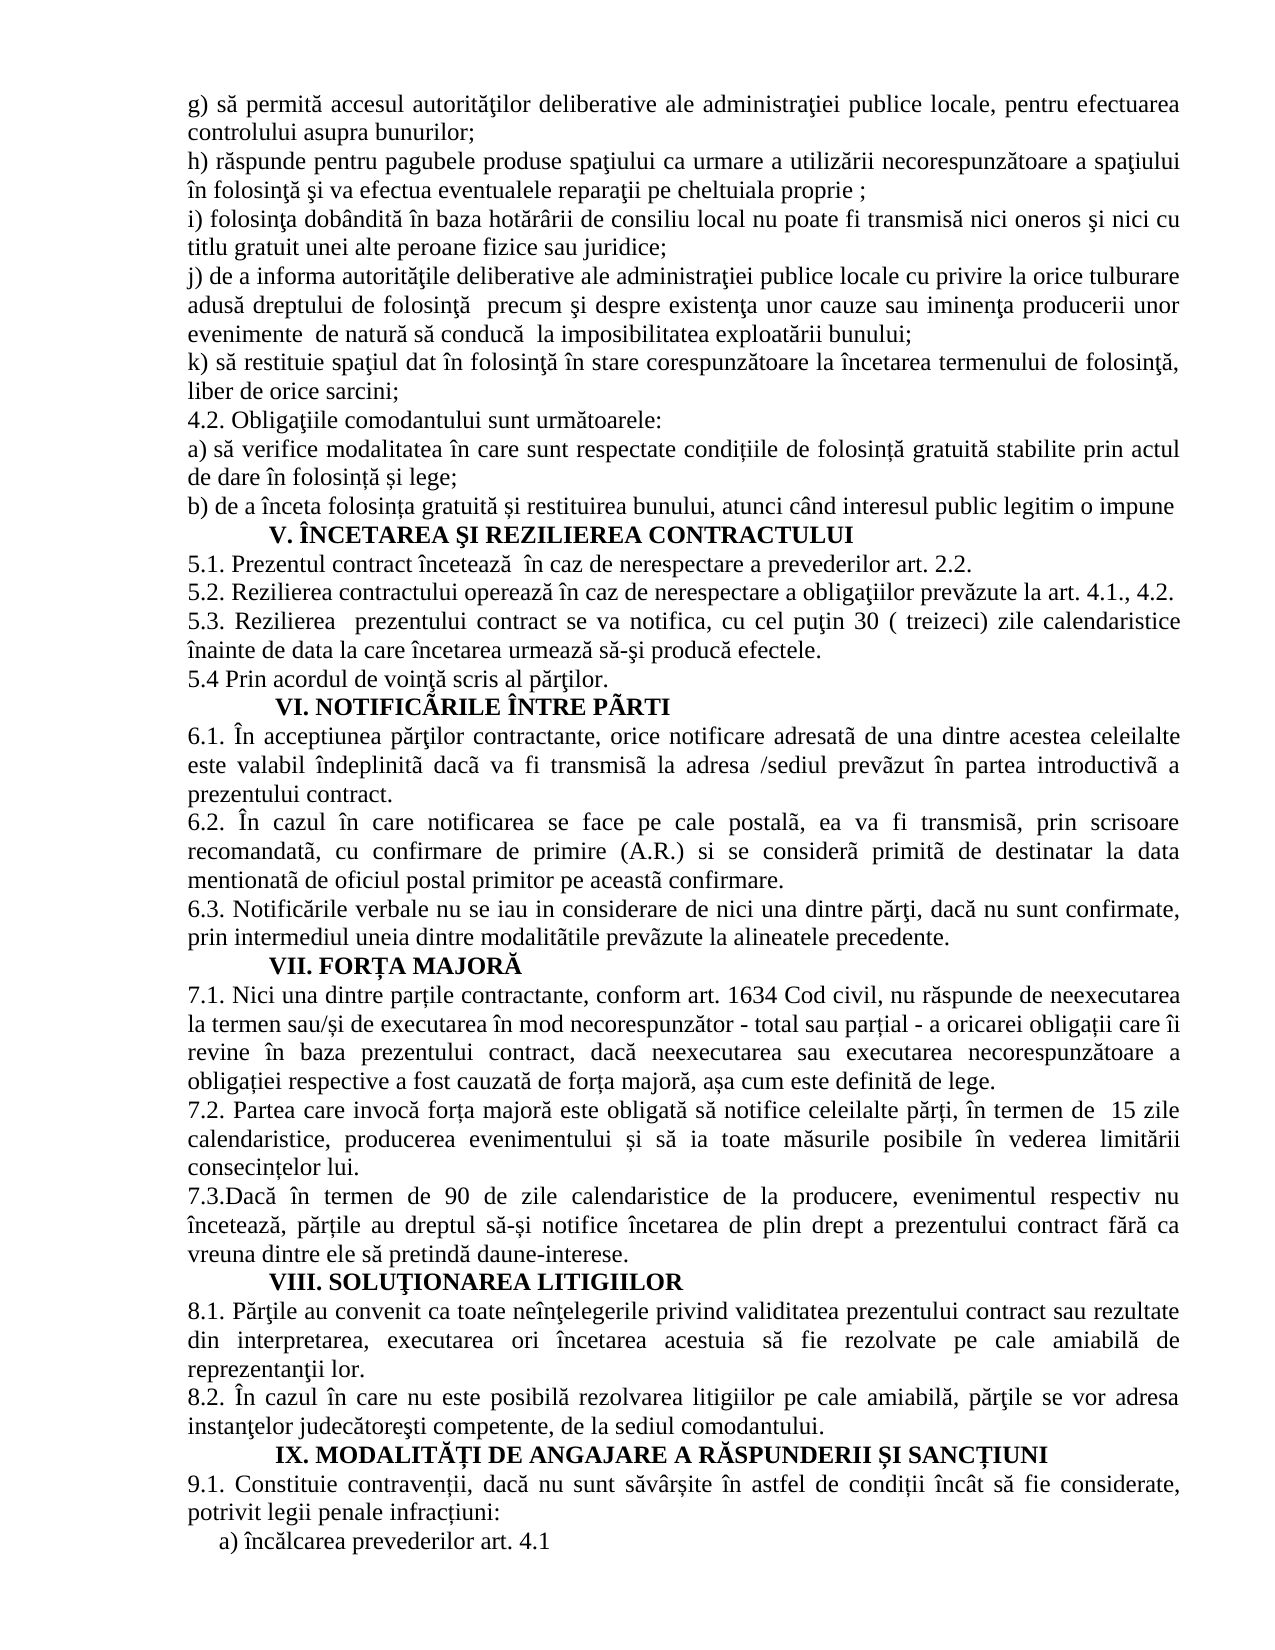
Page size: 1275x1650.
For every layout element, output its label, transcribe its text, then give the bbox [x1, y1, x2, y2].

text 4.2. Obligaţiile comodantului sunt următoarele: [187, 405, 1181, 434]
text V. ÎNCETAREA ŞI REZILIEREA CONTRACTULUI [187, 520, 1181, 549]
text i) folosinţa dobândită în baza hotărârii de consiliu local nu poate fi transmisă nici oneros şi nici cu titlu gratuit unei alte peroane fizice sau juridice; [187, 204, 1181, 261]
text 5.2. Rezilierea contractului operează în caz de nerespectare a obligaţiilor prevăzute la art. 4.1., 4.2. [187, 577, 1181, 606]
text a) să verifice modalitatea în care sunt respectate condițiile de folosință gratuită stabilite prin actul de dare în folosință și lege; [187, 434, 1181, 491]
text 5.4 Prin acordul de voinţă scris al părţilor. [187, 664, 1181, 692]
text 7.2. Partea care invocă forța majoră este obligată să notifice celeilalte părți, în termen de 15 zile calendaristice, producerea evenimentului și să ia toate măsurile posibile în vederea limitării consecințelor lui. [187, 1095, 1181, 1181]
text b) de a înceta folosința gratuită și restituirea bunului, atunci când interesul public legitim o impune [187, 491, 1181, 520]
text 7.1. Nici una dintre parțile contractante, conform art. 1634 Cod civil, nu răspunde de neexecutarea la termen sau/și de executarea în mod necorespunzător - total sau parțial - a oricarei obligații care îi revine în baza prezentului contract, dacă neexecutarea sau executarea necorespunzătoare a obligației respective a fost cauzată de forța majoră, așa cum este definită de lege. [187, 980, 1181, 1095]
text g) să permită accesul autorităţilor deliberative ale administraţiei publice locale, pentru efectuarea controlului asupra bunurilor; [187, 89, 1181, 146]
text 6.3. Notificările verbale nu se iau in considerare de nici una dintre părţi, dacă nu sunt confirmate, prin intermediul uneia dintre modalitãtile prevãzute la alineatele precedente. [187, 894, 1181, 951]
text 5.1. Prezentul contract încetează în caz de nerespectare a prevederilor art. 2.2. [187, 549, 1181, 577]
text 8.2. În cazul în care nu este posibilă rezolvarea litigiilor pe cale amiabilă, părţile se vor adresa instanţelor judecătoreşti competente, de la sediul comodantului. [187, 1382, 1181, 1440]
text 7.3.Dacă în termen de 90 de zile calendaristice de la producere, evenimentul respectiv nu încetează, părțile au dreptul să-și notifice încetarea de plin drept a prezentului contract fără ca vreuna dintre ele să pretindă daune-interese. [187, 1181, 1181, 1267]
text VIII. SOLUŢIONAREA LITIGIILOR [187, 1267, 1181, 1296]
text VII. FORȚA MAJORĂ [187, 951, 1181, 980]
text 5.3. Rezilierea prezentului contract se va notifica, cu cel puţin 30 ( treizeci) zile calendaristice înainte de data la care încetarea urmează să-şi producă efectele. [187, 606, 1181, 664]
text a) încălcarea prevederilor art. 4.1 [187, 1526, 1181, 1555]
text 6.2. În cazul în care notificarea se face pe cale postalã, ea va fi transmisã, prin scrisoare recomandatã, cu confirmare de primire (A.R.) si se considerã primitã de destinatar la data mentionatã de oficiul postal primitor pe aceastã confirmare. [187, 807, 1181, 894]
text 6.1. În acceptiunea părţilor contractante, orice notificare adresatã de una dintre acestea celeilalte este valabil îndeplinitã dacã va fi transmisã la adresa /sediul prevãzut în partea introductivã a prezentului contract. [187, 721, 1181, 807]
text 8.1. Părţile au convenit ca toate neînţelegerile privind validitatea prezentului contract sau rezultate din interpretarea, executarea ori încetarea acestuia să fie rezolvate pe cale amiabilă de reprezentanţii lor. [187, 1296, 1181, 1382]
text VI. NOTIFICÃRILE ÎNTRE PÃRTI [187, 692, 1181, 721]
text h) răspunde pentru pagubele produse spaţiului ca urmare a utilizării necorespunzătoare a spaţiului în folosinţă şi va efectua eventualele reparaţii pe cheltuiala proprie ; [187, 146, 1181, 204]
text j) de a informa autorităţile deliberative ale administraţiei publice locale cu privire la orice tulburare adusă dreptului de folosinţă precum şi despre existenţa unor cauze sau iminenţa producerii unor evenimente de natură să conducă la imposibilitatea exploatării bunului; [187, 261, 1181, 347]
text IX. MODALITĂȚI DE ANGAJARE A RĂSPUNDERII ȘI SANCȚIUNI [187, 1440, 1181, 1469]
text 9.1. Constituie contravenții, dacă nu sunt săvârșite în astfel de condiții încât să fie considerate, potrivit legii penale infracțiuni: [187, 1469, 1181, 1526]
text k) să restituie spaţiul dat în folosinţă în stare corespunzătoare la încetarea termenului de folosinţă, liber de orice sarcini; [187, 347, 1181, 405]
